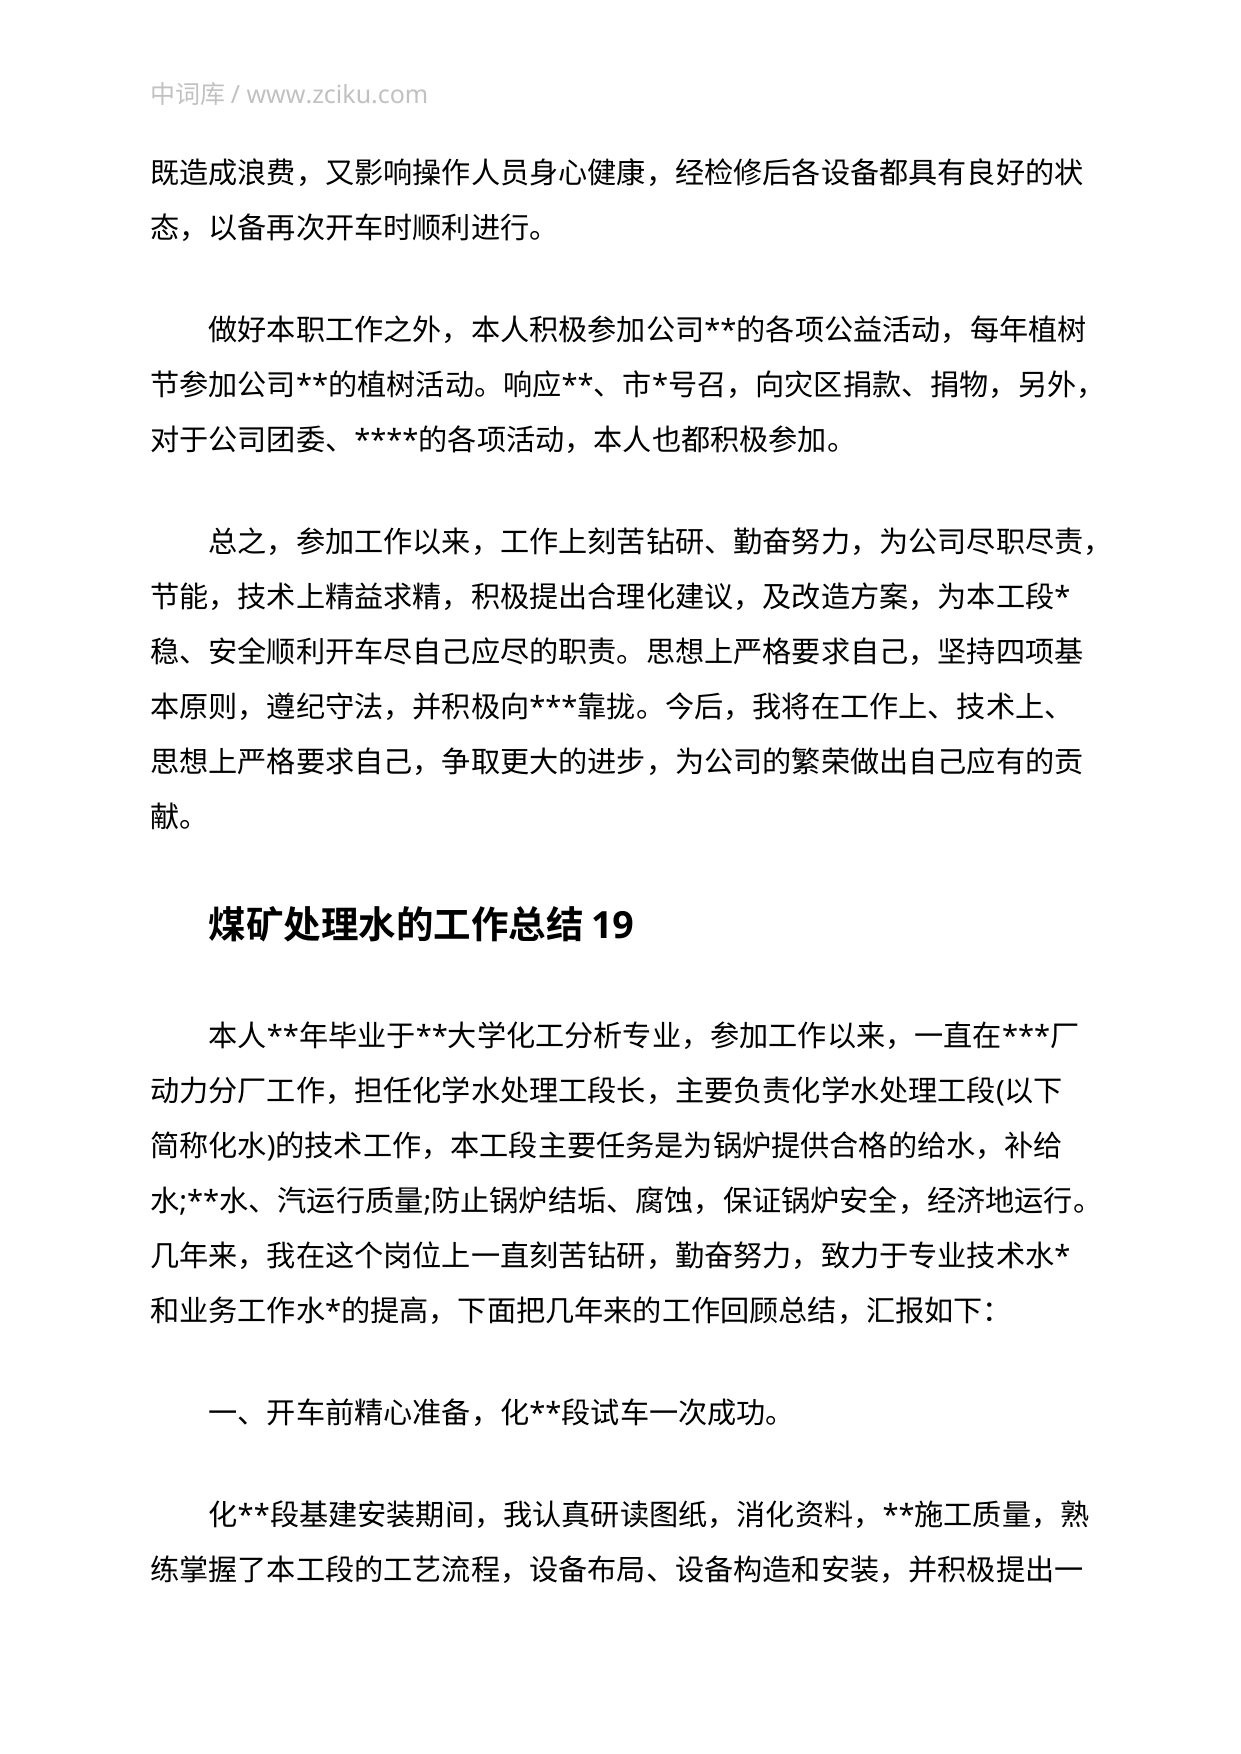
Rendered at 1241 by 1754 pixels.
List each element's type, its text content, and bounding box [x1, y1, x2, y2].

text 本人**年毕业于**大学化工分析专业，参加工作以来，一直在***厂动力分厂工作，担任化学水处理工段长，主要负责化学水处理工段(以下简称化水)的技术工作，本工段主要任务是为锅炉提供合格的给水，补给水;**水、汽运行质量;防止锅炉结垢、腐蚀，保证锅炉安全，经济地运行。几年来，我在这个岗位上一直刻苦钻研，勤奋努力，致力于专业技术水*和业务工作水*的提高，下面把几年来的工作回顾总结，汇报如下： [150, 1013, 1090, 1330]
text 总之，参加工作以来，工作上刻苦钻研、勤奋努力，为公司尽职尽责，节能，技术上精益求精，积极提出合理化建议，及改造方案，为本工段*稳、安全顺利开车尽自己应尽的职责。思想上严格要求自己，坚持四项基本原则，遵纪守法，并积极向***靠拢。今后，我将在工作上、技术上、思想上严格要求自己，争取更大的进步，为公司的繁荣做出自己应有的贡献。 [150, 519, 1090, 836]
text 一、开车前精心准备，化**段试车一次成功。 [150, 1390, 1090, 1432]
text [150, 150, 1090, 247]
text 做好本职工作之外，本人积极参加公司**的各项公益活动，每年植树节参加公司**的植树活动。响应**、市*号召，向灾区捐款、捐物，另外，对于公司团委、****的各项活动，本人也都积极参加。 [150, 307, 1090, 459]
text 煤矿处理水的工作总结19 [150, 895, 1090, 949]
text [150, 1492, 1090, 1589]
